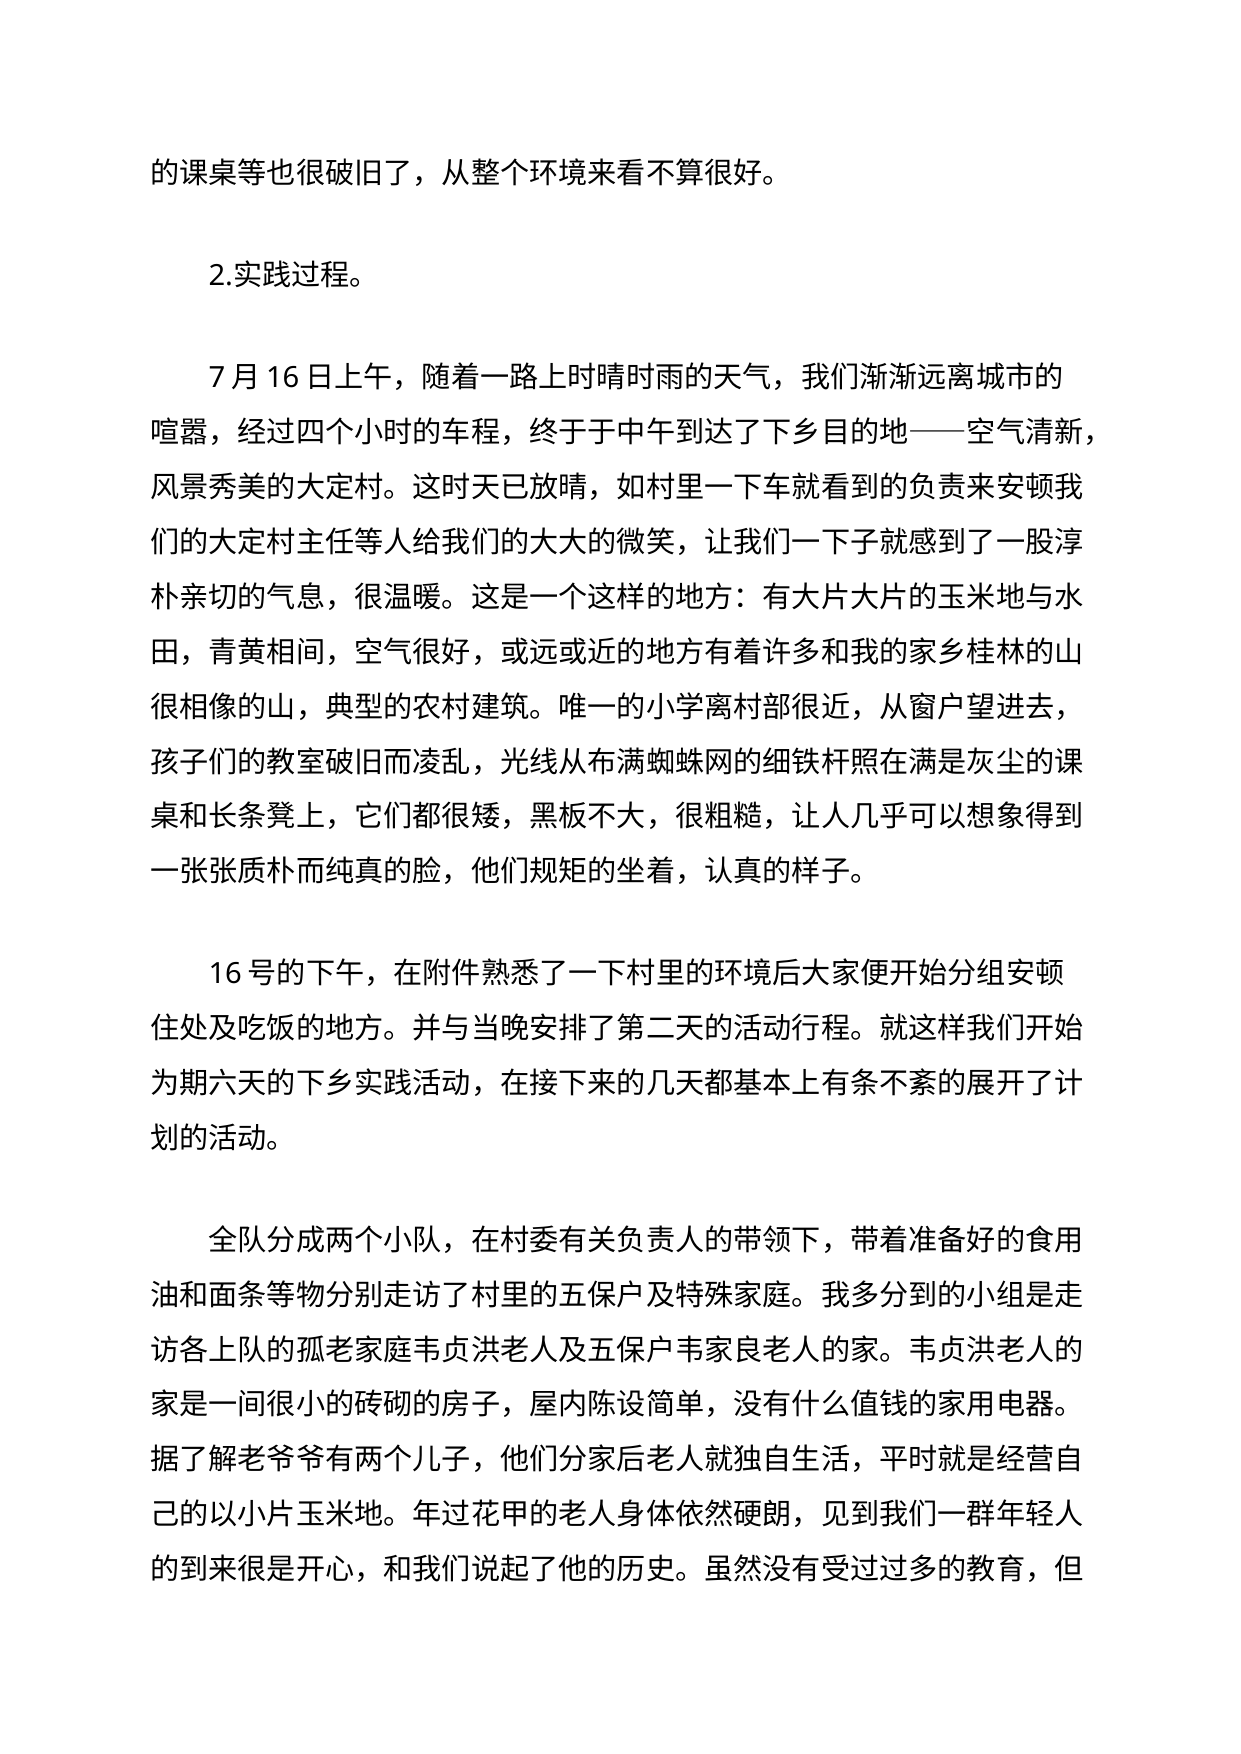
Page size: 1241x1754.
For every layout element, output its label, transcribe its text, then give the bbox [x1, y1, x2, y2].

text 2.实践过程。 [150, 252, 1090, 294]
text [150, 150, 1090, 192]
text 7月16日上午，随着一路上时晴时雨的天气，我们渐渐远离城市的喧嚣，经过四个小时的车程，终于于中午到达了下乡目的地——空气清新，风景秀美的大定村。这时天已放晴，如村里一下车就看到的负责来安顿我们的大定村主任等人给我们的大大的微笑，让我们一下子就感到了一股淳朴亲切的气息，很温暖。这是一个这样的地方：有大片大片的玉米地与水田，青黄相间，空气很好，或远或近的地方有着许多和我的家乡桂林的山很相像的山，典型的农村建筑。唯一的小学离村部很近，从窗户望进去，孩子们的教室破旧而凌乱，光线从布满蜘蛛网的细铁杆照在满是灰尘的课桌和长条凳上，它们都很矮，黑板不大，很粗糙，让人几乎可以想象得到一张张质朴而纯真的脸，他们规矩的坐着，认真的样子。 [150, 354, 1090, 890]
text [150, 1216, 1090, 1588]
text 16号的下午，在附件熟悉了一下村里的环境后大家便开始分组安顿住处及吃饭的地方。并与当晚安排了第二天的活动行程。就这样我们开始为期六天的下乡实践活动，在接下来的几天都基本上有条不紊的展开了计划的活动。 [150, 950, 1090, 1157]
